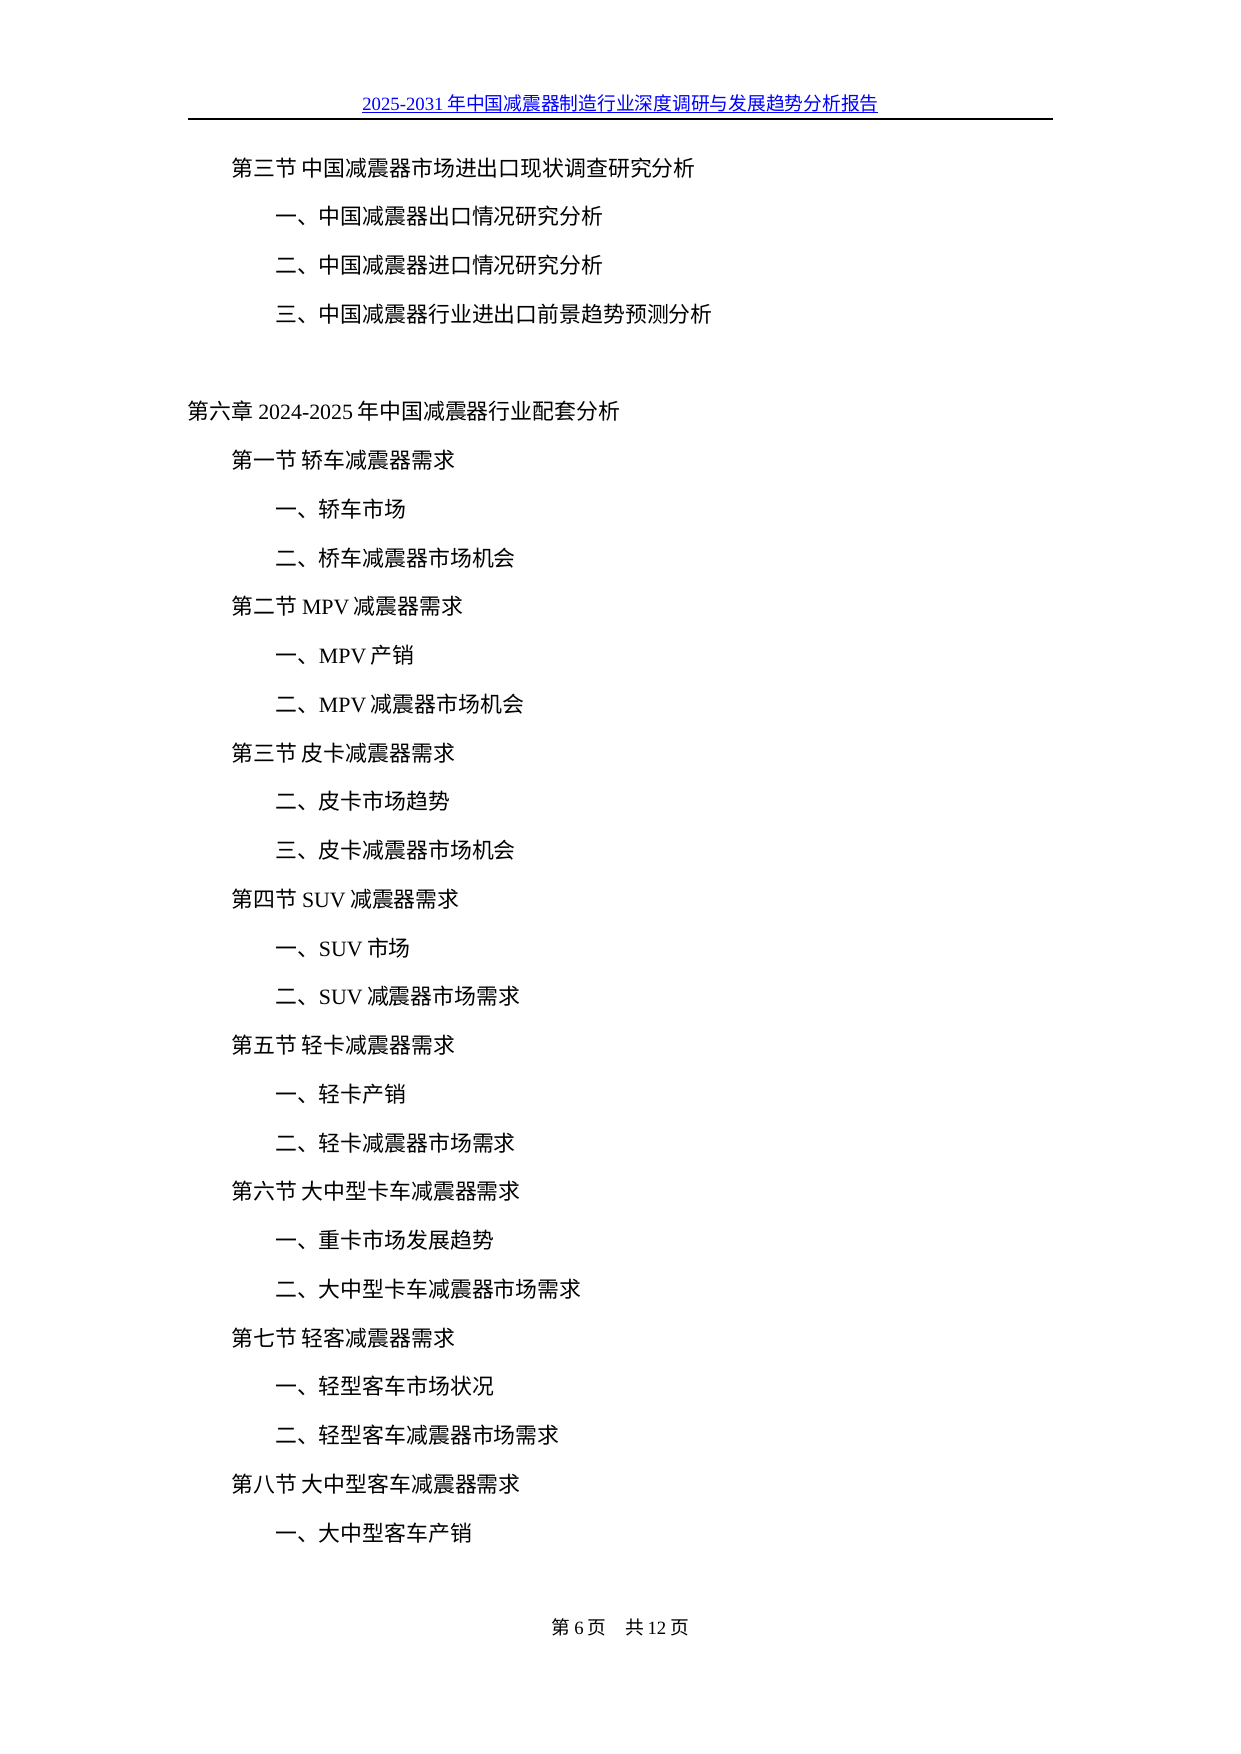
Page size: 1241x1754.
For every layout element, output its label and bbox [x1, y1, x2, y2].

text [187, 150, 1053, 1548]
